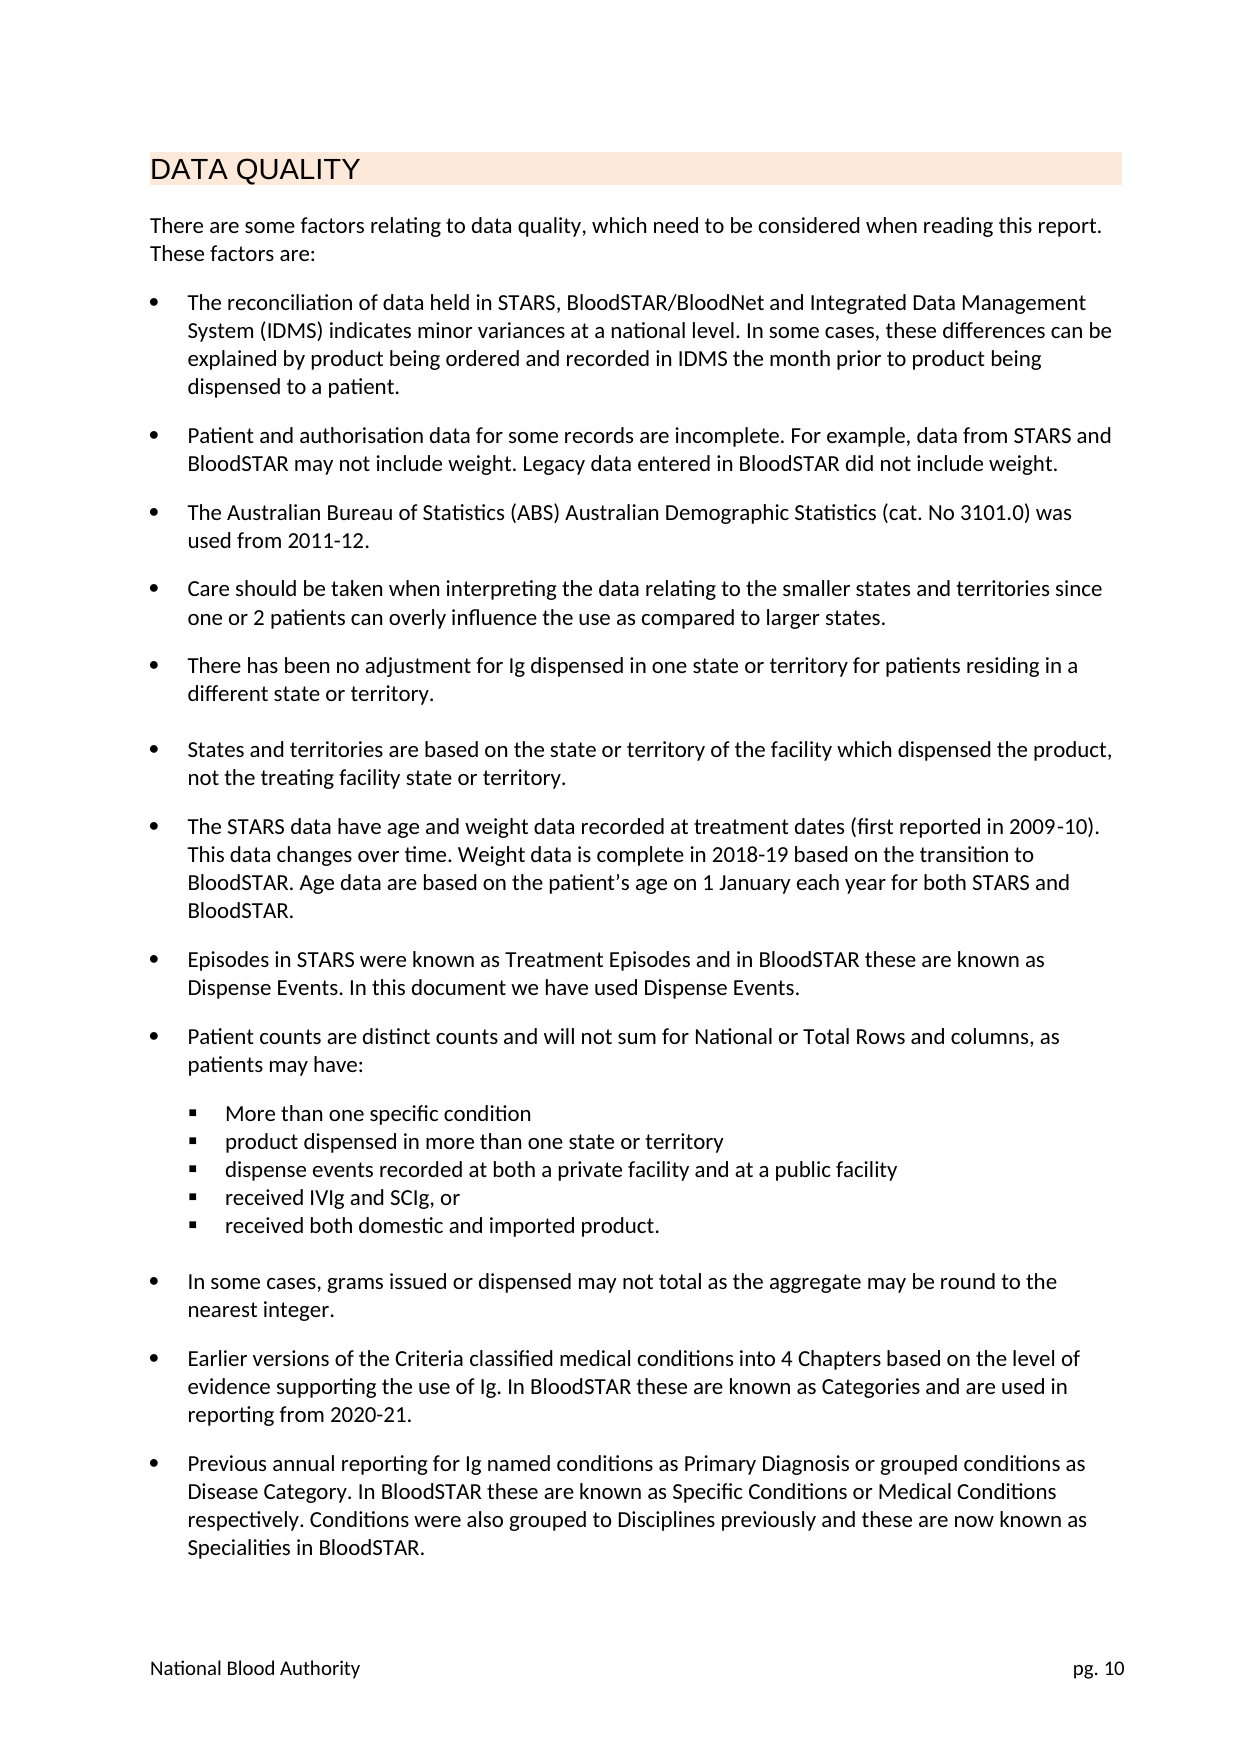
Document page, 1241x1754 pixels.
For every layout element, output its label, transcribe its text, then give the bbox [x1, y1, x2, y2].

list dispense events recorded at both a private facility and at a public facility [187, 1155, 1122, 1183]
text There are some factors relating to data quality, which need to be considered when reading this report. These factors are: [150, 211, 1122, 267]
list The Australian Bureau of Statistics (ABS) Australian Demographic Statistics (cat. No 3101.0) was used from 2011-12. [150, 498, 1122, 554]
list The reconciliation of data held in STARS, BloodSTAR/BloodNet and Integrated Data Management System (IDMS) indicates minor variances at a national level. In some cases, these differences can be explained by product being ordered and recorded in IDMS the month prior to product being dispensed to a patient. [150, 288, 1122, 400]
list Episodes in STARS were known as Treatment Episodes and in BloodSTAR these are known as Dispense Events. In this document we have used Dispense Events. [150, 945, 1122, 1001]
list Earlier versions of the Criteria classified medical conditions into 4 Chapters based on the level of evidence supporting the use of Ig. In BloodSTAR these are known as Categories and are used in reporting from 2020-21. [150, 1344, 1122, 1428]
list received both domestic and imported product. [187, 1211, 1122, 1239]
subtitle Data quality [150, 152, 1122, 185]
list Previous annual reporting for Ig named conditions as Primary Diagnosis or grouped conditions as Disease Category. In BloodSTAR these are known as Specific Conditions or Medical Conditions respectively. Conditions were also grouped to Disciplines previously and these are now known as Specialities in BloodSTAR. [150, 1449, 1122, 1561]
list received IVIg and SCIg, or [187, 1183, 1122, 1211]
list The STARS data have age and weight data recorded at treatment dates (first reported in 2009-10). This data changes over time. Weight data is complete in 2018-19 based on the transition to BloodSTAR. Age data are based on the patient’s age on 1 January each year for both STARS and BloodSTAR. [150, 812, 1122, 924]
list Patient and authorisation data for some records are incomplete. For example, data from STARS and BloodSTAR may not include weight. Legacy data entered in BloodSTAR did not include weight. [150, 421, 1122, 477]
list Patient counts are distinct counts and will not sum for National or Total Rows and columns, as patients may have: [150, 1022, 1122, 1078]
list More than one specific condition [187, 1099, 1122, 1127]
list States and territories are based on the state or territory of the facility which dispensed the product, not the treating facility state or territory. [150, 736, 1122, 792]
list In some cases, grams issued or dispensed may not total as the aggregate may be round to the nearest integer. [150, 1267, 1122, 1323]
list There has been no adjustment for Ig dispensed in one state or territory for patients residing in a different state or territory. [150, 651, 1122, 707]
list Care should be taken when interpreting the data relating to the smaller states and territories since one or 2 patients can overly influence the use as compared to larger states. [150, 574, 1122, 631]
list product dispensed in more than one state or territory [187, 1127, 1122, 1155]
